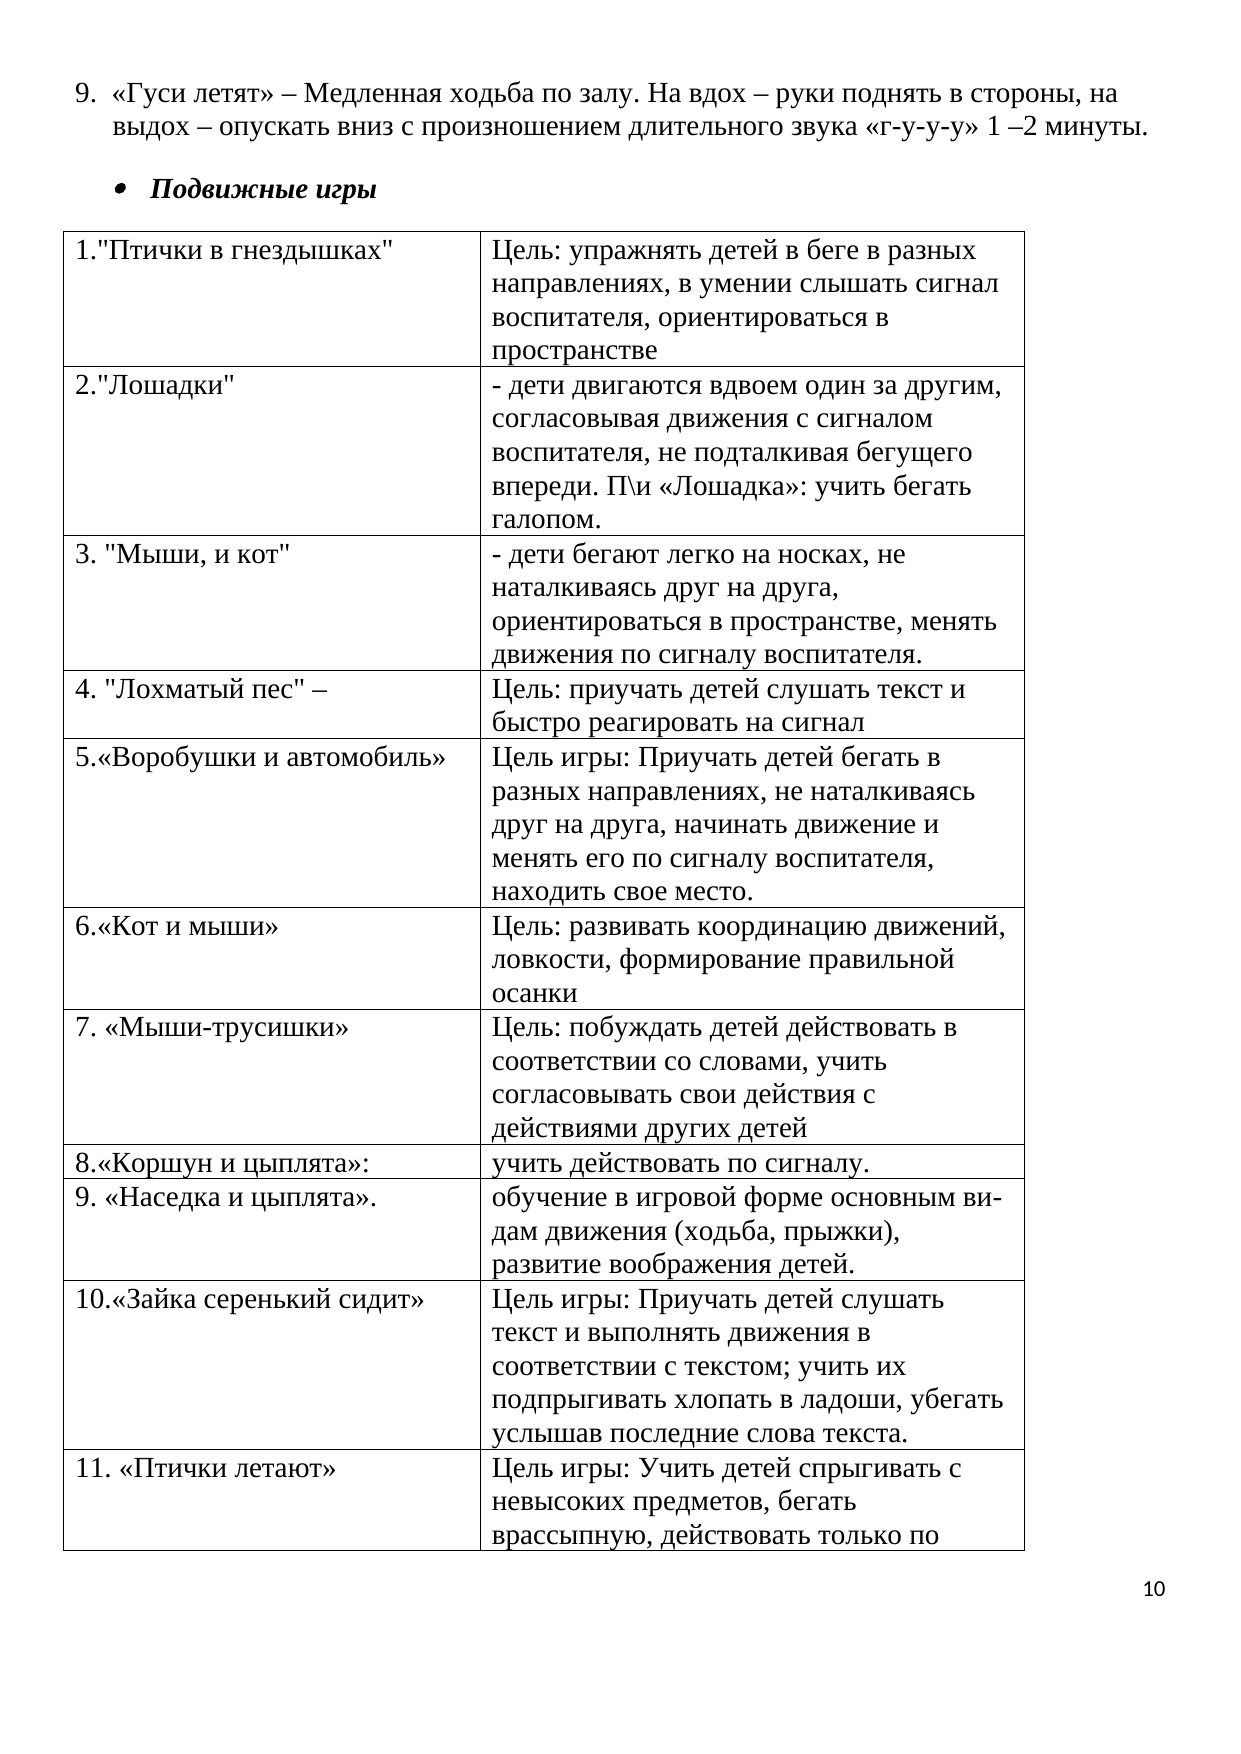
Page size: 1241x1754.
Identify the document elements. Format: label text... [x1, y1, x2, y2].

table_cell 2."Лошадки" [64, 367, 480, 535]
table_cell 3. "Мыши, и кот" [64, 536, 480, 670]
table_cell учить действовать по сигналу. [481, 1145, 1024, 1178]
table_cell 5.«Воробушки и автомобиль» [64, 739, 480, 907]
table_header Цель: упражнять детей в беге в разных направлениях, в умении слышать сигнал воспитателя, ориентироваться в пространстве [481, 232, 1024, 366]
table_cell 4. "Лохматый пес" – [64, 671, 480, 738]
table_cell 10.«Зайка серенький сидит» [64, 1281, 480, 1449]
table_header 1."Птички в гнездышках" [64, 232, 480, 366]
table_cell - дети бегают легко на носках, не наталкиваясь друг на друга, ориентироваться в пространстве, менять движения по сигналу воспитателя. [481, 536, 1024, 670]
table_cell 7. «Мыши-трусишки» [64, 1010, 480, 1144]
table_cell 11. «Птички летают» [64, 1450, 480, 1550]
table_cell Цель игры: Приучать детей слушать текст и выполнять движения в соответствии с текстом; учить их подпрыгивать хлопать в ладоши, убегать услышав последние слова текста. [481, 1281, 1024, 1449]
table_cell 9. «Наседка и цыплята». [64, 1179, 480, 1280]
table_cell 6.«Кот и мыши» [64, 908, 480, 1008]
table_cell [481, 1450, 1024, 1550]
table_cell Цель игры: Приучать детей бегать в разных направлениях, не наталкиваясь друг на друга, начинать движение и менять его по сигналу воспитателя, находить свое место. [481, 739, 1024, 907]
table_cell Цель: приучать детей слушать текст и быстро реагировать на сигнал [481, 671, 1024, 738]
list Подвижные игры [112, 171, 1165, 205]
table_cell 8.«Коршун и цыплята»: [64, 1145, 480, 1178]
table_cell Цель: развивать координацию движений, ловкости, формирование правильной осанки [481, 908, 1024, 1008]
table_cell Цель: побуждать детей действовать в соответствии со словами, учить согласовывать свои действия с действиями других детей [481, 1010, 1024, 1144]
table_cell - дети двигаются вдвоем один за другим, согласовывая движения с сигналом воспитателя, не подталкивая бегущего впереди. П\и «Лошадка»: учить бегать галопом. [481, 367, 1024, 535]
text 9. «Гуси летят» – Медленная ходьба по залу. На вдох – руки поднять в стороны, на выдох – опускать вниз с произношением длительного звука «г-у-у-у» 1 –2 минуты. [75, 75, 1165, 142]
table_cell обучение в игровой форме основным видам движения (ходьба, прыжки), развитие воображения детей. [481, 1179, 1024, 1280]
